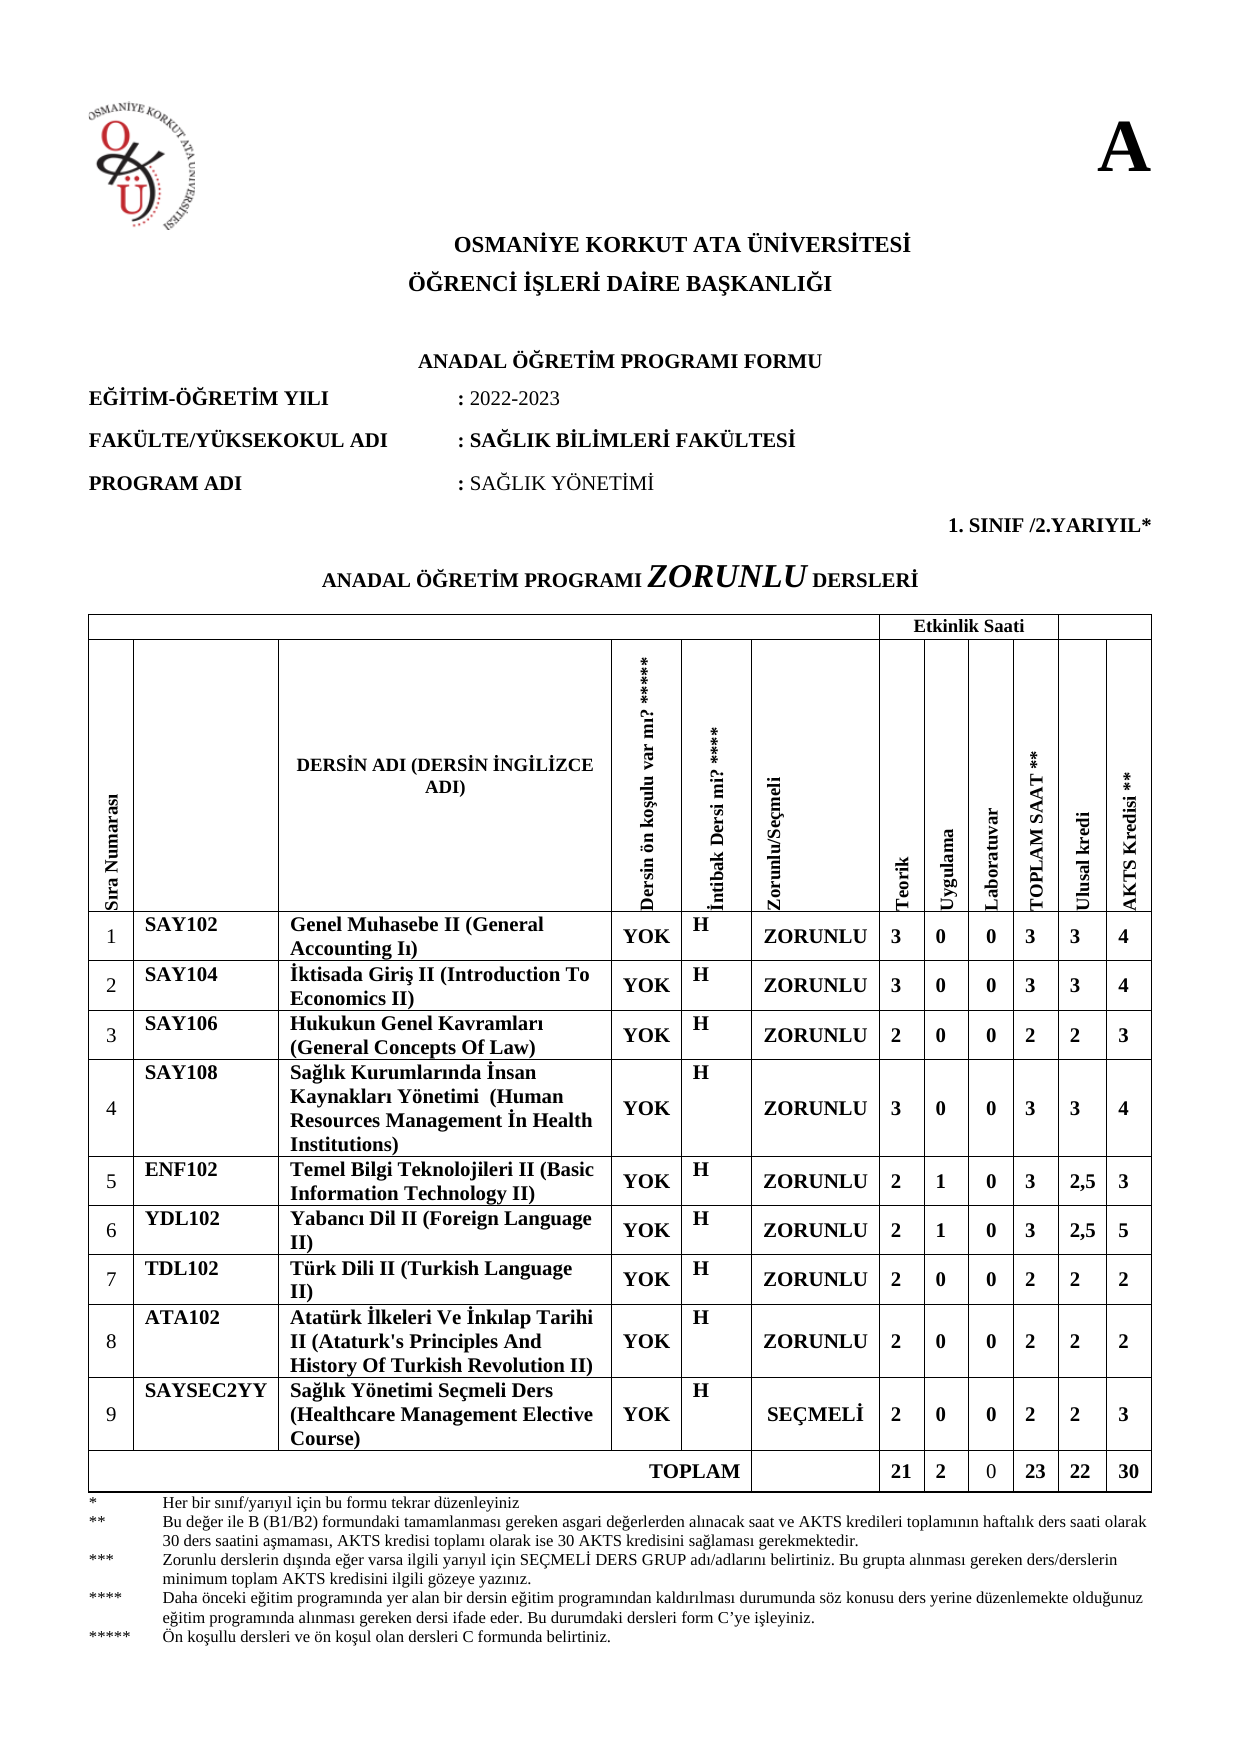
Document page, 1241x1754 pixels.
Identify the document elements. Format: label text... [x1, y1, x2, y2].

table_cell 0 [969, 1206, 1013, 1254]
text **** Daha önceki eğitim programında yer alan bir dersin eğitim programından kaldırılması durumunda söz konusu ders yerine düzenlemekte olduğunuz eğitim programında alınması gereken dersi ifade eder. Bu durumdaki dersleri form C’ye işleyiniz. [89, 1588, 1152, 1627]
table_header Etkinlik Saati [880, 615, 1058, 639]
table_cell 1 [89, 912, 133, 960]
table_cell SAYSEC2YY [134, 1378, 278, 1450]
table_cell 8 [89, 1305, 133, 1377]
table_cell 0 [969, 1011, 1013, 1059]
table_cell 30 [1107, 1451, 1151, 1491]
table_cell 0 [925, 1305, 968, 1377]
table_cell H [682, 1255, 751, 1303]
table_cell 3 [1107, 1011, 1151, 1059]
table_cell H [682, 1011, 751, 1059]
table_cell 4 [1107, 912, 1151, 960]
table_cell 4 [89, 1060, 133, 1156]
text EĞİTİM-ÖĞRETİM YILI : 2022-2023 [89, 386, 1152, 409]
table_cell Türk Dili II (Turkish Language II) [279, 1255, 611, 1303]
table_cell 2 [880, 1011, 924, 1059]
table_cell Uygulama [925, 640, 968, 911]
table_cell ATA102 [134, 1305, 278, 1377]
table_cell 3 [880, 912, 924, 960]
table_cell YOK [612, 1157, 681, 1205]
table_cell 4 [1107, 961, 1151, 1009]
table_cell 1 [925, 1157, 968, 1205]
table_cell SEÇMELİ [752, 1378, 879, 1450]
table_cell 3 [1014, 961, 1058, 1009]
table_cell İntibak Dersi mi? **** [682, 640, 751, 911]
table_cell 2 [1014, 1305, 1058, 1377]
table_cell 3 [880, 961, 924, 1009]
table_cell 2 [925, 1451, 968, 1491]
text 1. SINIF /2.YARIYIL* [89, 513, 1152, 537]
table_cell Zorunlu/Seçmeli [752, 640, 879, 911]
table_cell ZORUNLU [752, 1206, 879, 1254]
table_cell Teorik [880, 640, 924, 911]
table_cell H [682, 1157, 751, 1205]
table_cell Dersin ön koşulu var mı? ***** [612, 640, 681, 911]
table_cell ZORUNLU [752, 1060, 879, 1156]
table_header [1059, 615, 1151, 639]
table_cell YOK [612, 1060, 681, 1156]
table_cell TDL102 [134, 1255, 278, 1303]
table_cell YOK [612, 1011, 681, 1059]
table_cell 2 [1014, 1255, 1058, 1303]
table_cell 3 [1107, 1157, 1151, 1205]
table_cell 0 [969, 1378, 1013, 1450]
table_cell H [682, 1305, 751, 1377]
table_cell TOPLAM [89, 1451, 751, 1491]
table_cell H [682, 1060, 751, 1156]
table_cell 2 [1107, 1255, 1151, 1303]
text FAKÜLTE/YÜKSEKOKUL ADI : SAĞLIK BİLİMLERİ FAKÜLTESİ [89, 428, 1152, 452]
table_cell 2 [880, 1157, 924, 1205]
table_cell 4 [1107, 1060, 1151, 1156]
table_cell ENF102 [134, 1157, 278, 1205]
text * Her bir sınıf/yarıyıl için bu formu tekrar düzenleyiniz [89, 1493, 1152, 1512]
table_cell Sağlık Kurumlarında İnsan Kaynakları Yönetimi (Human Resources Management İn Health Institutions) [279, 1060, 611, 1156]
table_cell 5 [89, 1157, 133, 1205]
table_cell 0 [925, 912, 968, 960]
table_cell Ulusal kredi [1059, 640, 1106, 911]
table_cell ZORUNLU [752, 1157, 879, 1205]
table_cell 2,5 [1059, 1206, 1106, 1254]
table_cell 2 [880, 1206, 924, 1254]
table_cell 2 [1014, 1378, 1058, 1450]
table_cell 7 [89, 1255, 133, 1303]
table_cell 5 [1107, 1206, 1151, 1254]
table_cell 3 [880, 1060, 924, 1156]
table_cell Laboratuvar [969, 640, 1013, 911]
table_cell ZORUNLU [752, 1011, 879, 1059]
table_cell 2 [1059, 1011, 1106, 1059]
table_cell 3 [1059, 1060, 1106, 1156]
table_cell 0 [969, 961, 1013, 1009]
table_cell 9 [89, 1378, 133, 1450]
text ANADAL ÖĞRETİM PROGRAMI FORMU [89, 349, 1152, 373]
table_cell 3 [1059, 961, 1106, 1009]
table_cell 2 [1107, 1305, 1151, 1377]
table_cell 2 [1059, 1305, 1106, 1377]
text PROGRAM ADI : SAĞLIK YÖNETİMİ [89, 471, 1152, 495]
table_cell YOK [612, 1255, 681, 1303]
table_cell YOK [612, 961, 681, 1009]
table_cell 0 [969, 1060, 1013, 1156]
table_cell 0 [925, 961, 968, 1009]
table_cell Sağlık Yönetimi Seçmeli Ders (Healthcare Management Elective Course) [279, 1378, 611, 1450]
table_cell 2 [1014, 1011, 1058, 1059]
text ANADAL ÖĞRETİM PROGRAMI ZORUNLU DERSLERİ [89, 556, 1152, 594]
table_cell 21 [880, 1451, 924, 1491]
table_cell YOK [612, 1206, 681, 1254]
table_cell [752, 1451, 879, 1491]
table_cell 2 [880, 1305, 924, 1377]
table_cell 3 [1059, 912, 1106, 960]
table_cell İktisada Giriş II (Introduction To Economics II) [279, 961, 611, 1009]
table_cell SAY102 [134, 912, 278, 960]
table_cell Hukukun Genel Kavramları (General Concepts Of Law) [279, 1011, 611, 1059]
table_cell 3 [1014, 912, 1058, 960]
text ***** Ön koşullu dersleri ve ön koşul olan dersleri C formunda belirtiniz. [89, 1627, 1152, 1646]
table_cell ZORUNLU [752, 1255, 879, 1303]
table_cell 0 [925, 1255, 968, 1303]
table_cell 0 [969, 1451, 1013, 1491]
table_cell 6 [89, 1206, 133, 1254]
table_cell SAY104 [134, 961, 278, 1009]
table_cell 0 [969, 1157, 1013, 1205]
table_cell 0 [925, 1060, 968, 1156]
text *** Zorunlu derslerin dışında eğer varsa ilgili yarıyıl için SEÇMELİ DERS GRUP adı/adlarını belirtiniz. Bu grupta alınması gereken ders/derslerin minimum toplam AKTS kredisini ilgili gözeye yazınız. [89, 1550, 1152, 1588]
text A [153, 102, 1152, 188]
table_header [89, 615, 879, 639]
table_cell 0 [925, 1378, 968, 1450]
table_cell SAY108 [134, 1060, 278, 1156]
picture [88, 101, 195, 230]
table_cell 0 [969, 1255, 1013, 1303]
table_cell 1 [925, 1206, 968, 1254]
table_cell 3 [89, 1011, 133, 1059]
table_cell 3 [1014, 1060, 1058, 1156]
table_cell YOK [612, 1305, 681, 1377]
table_cell DERSİN ADI (DERSİN İNGİLİZCE ADI) [279, 640, 611, 911]
table_cell 2 [1059, 1255, 1106, 1303]
table_cell 2 [880, 1378, 924, 1450]
table_cell 2 [89, 961, 133, 1009]
text A [89, 125, 103, 188]
table_cell Temel Bilgi Teknolojileri II (Basic Information Technology II) [279, 1157, 611, 1205]
table_cell ZORUNLU [752, 961, 879, 1009]
table_cell ZORUNLU [752, 1305, 879, 1377]
table_cell 2,5 [1059, 1157, 1106, 1205]
table_cell SAY106 [134, 1011, 278, 1059]
table_cell Yabancı Dil II (Foreign Language II) [279, 1206, 611, 1254]
table_cell H [682, 1206, 751, 1254]
table_cell YOK [612, 1378, 681, 1450]
text ÖĞRENCİ İŞLERİ DAİRE BAŞKANLIĞI [89, 271, 1152, 297]
table_cell 2 [880, 1255, 924, 1303]
table_cell 0 [969, 1305, 1013, 1377]
table_cell Sıra Numarası [89, 640, 133, 911]
table_cell 3 [1014, 1206, 1058, 1254]
text ** Bu değer ile B (B1/B2) formundaki tamamlanması gereken asgari değerlerden alınacak saat ve AKTS kredileri toplamının haftalık ders saati olarak 30 ders saatini aşmaması, AKTS kredisi toplamı olarak ise 30 AKTS kredisini sağlaması gerekmektedir. [89, 1512, 1152, 1550]
table_cell 3 [1107, 1378, 1151, 1450]
table_cell 22 [1059, 1451, 1106, 1491]
table_cell 2 [1059, 1378, 1106, 1450]
table_cell 23 [1014, 1451, 1058, 1491]
table_cell YOK [612, 912, 681, 960]
table_cell TOPLAM SAAT ** [1014, 640, 1058, 911]
table_cell H [682, 1378, 751, 1450]
table_cell YDL102 [134, 1206, 278, 1254]
table_cell 3 [1014, 1157, 1058, 1205]
table_cell H [682, 912, 751, 960]
table_cell AKTS Kredisi ** [1107, 640, 1151, 911]
table_cell Genel Muhasebe II (General Accounting Iı) [279, 912, 611, 960]
table_cell [134, 640, 278, 911]
table_cell Atatürk İlkeleri Ve İnkılap Tarihi II (Ataturk's Principles And History Of Turkish Revolution II) [279, 1305, 611, 1377]
table_cell 0 [925, 1011, 968, 1059]
text OSMANİYE KORKUT ATA ÜNİVERSİTESİ [89, 231, 1152, 257]
table_cell ZORUNLU [752, 912, 879, 960]
table_cell H [682, 961, 751, 1009]
table_cell 0 [969, 912, 1013, 960]
